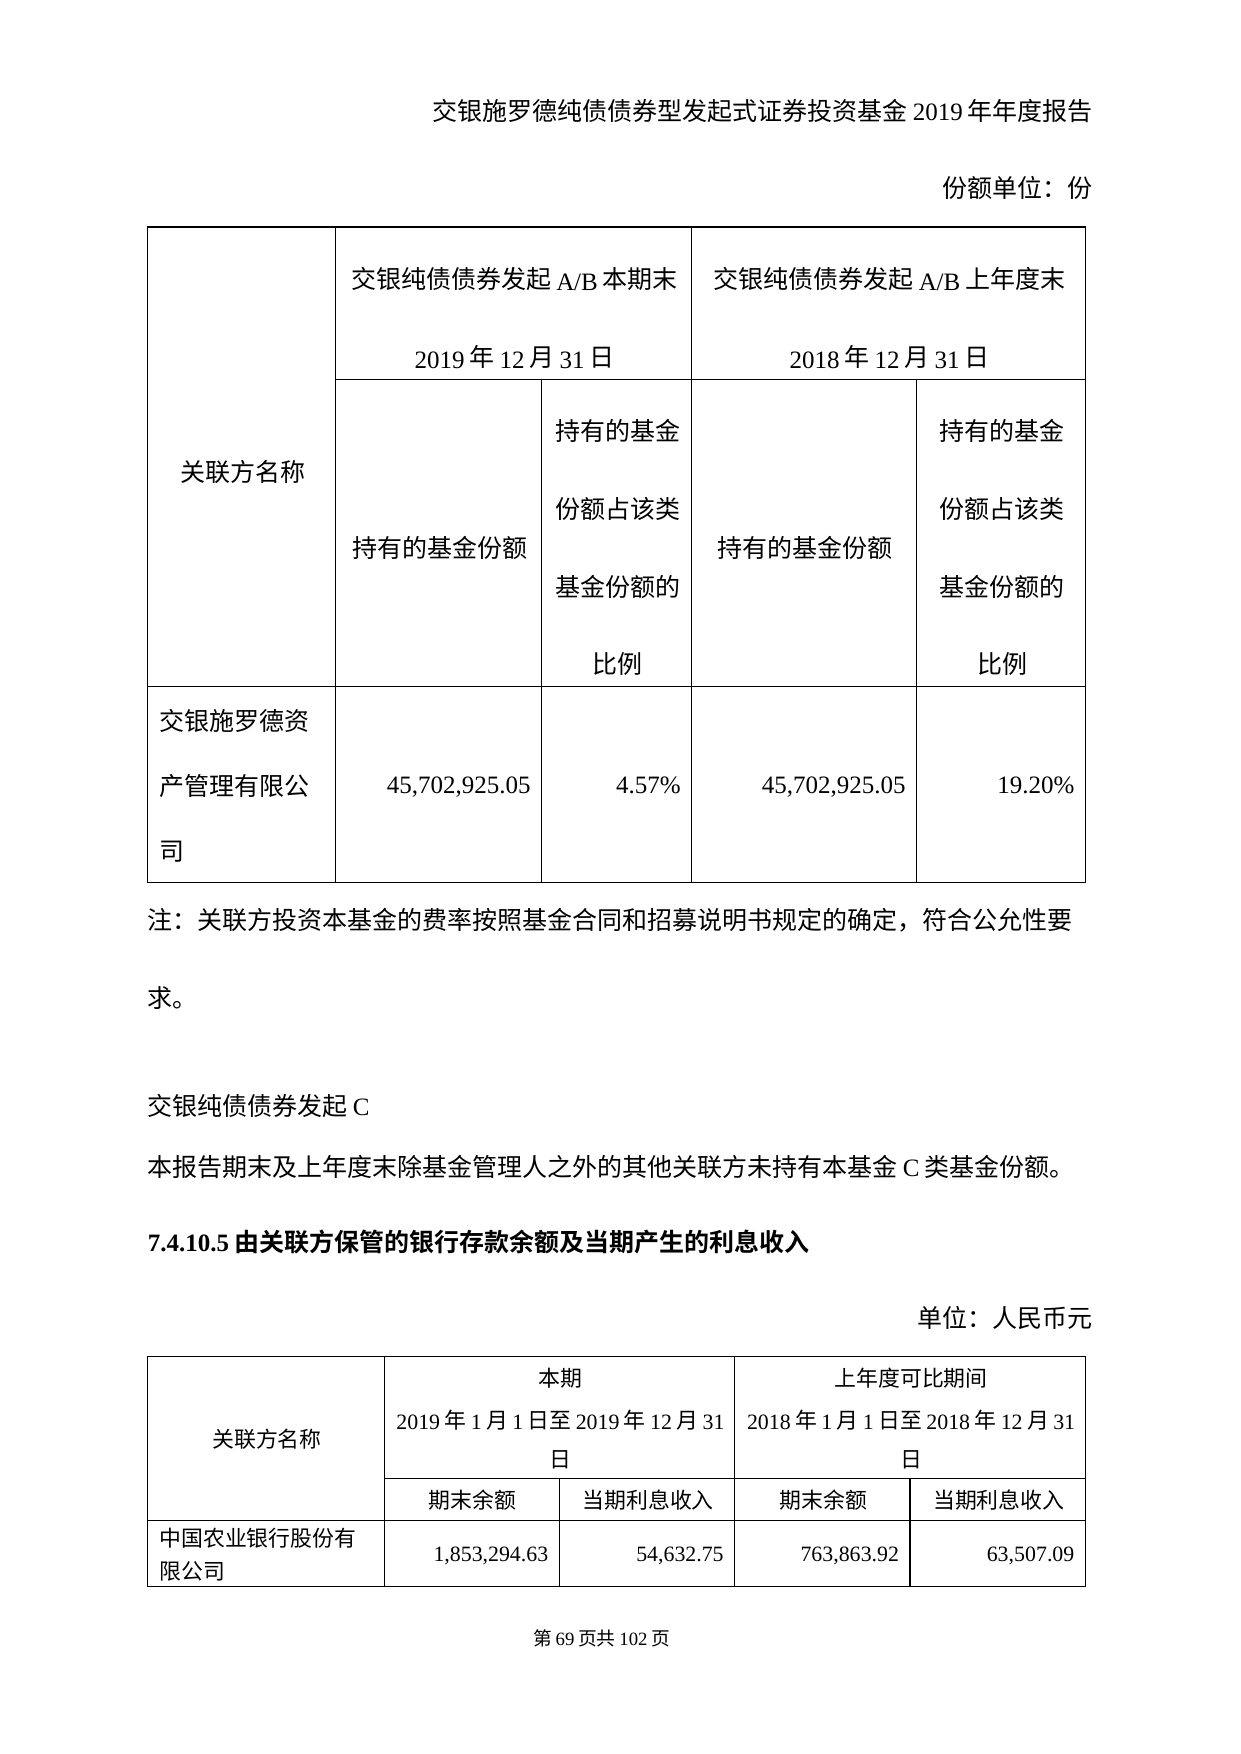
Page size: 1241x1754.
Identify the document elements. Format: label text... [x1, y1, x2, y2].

table_cell 当期利息收入 [911, 1479, 1085, 1520]
table_header 交银纯债债券发起A/B本期末2019年12月31日 [336, 228, 691, 378]
text 单位：人民币元 [149, 1284, 1092, 1349]
table_cell 持有的基金份额占该类基金份额的比例 [917, 380, 1085, 686]
table_header 本期 2019年1月1日至2019年12月31日 [385, 1357, 734, 1478]
table_cell 45,702,925.05 [336, 687, 541, 882]
table_cell 期末余额 [385, 1479, 559, 1520]
table_header 关联方名称 [148, 1357, 384, 1520]
table_cell 期末余额 [735, 1479, 909, 1520]
table_cell 19.20% [917, 687, 1085, 882]
table_cell 中国农业银行股份有限公司 [148, 1521, 384, 1586]
table_cell 当期利息收入 [560, 1479, 734, 1520]
text 本报告期末及上年度末除基金管理人之外的其他关联方未持有本基金C类基金份额。 [148, 1133, 1092, 1198]
table_cell 63,507.09 [911, 1521, 1085, 1586]
text 份额单位：份 [149, 154, 1092, 219]
table_cell 持有的基金份额 [336, 380, 541, 686]
table_header 交银纯债债券发起A/B上年度末2018年12月31日 [692, 228, 1085, 378]
text 交银纯债债券发起C [148, 1087, 1092, 1123]
text 7.4.10.5由关联方保管的银行存款余额及当期产生的利息收入 [148, 1208, 1092, 1273]
table_cell 交银施罗德资产管理有限公司 [148, 687, 335, 882]
text 注：关联方投资本基金的费率按照基金合同和招募说明书规定的确定，符合公允性要求。 [148, 886, 1092, 1029]
table_header 上年度可比期间 2018年1月1日至2018年12月31日 [735, 1357, 1085, 1478]
table_cell 54,632.75 [560, 1521, 734, 1586]
table_cell 763,863.92 [735, 1521, 909, 1586]
table_cell 持有的基金份额 [692, 380, 916, 686]
table_header 关联方名称 [148, 228, 335, 686]
table_cell 4.57% [542, 687, 691, 882]
table_cell 45,702,925.05 [692, 687, 916, 882]
table_cell 1,853,294.63 [385, 1521, 559, 1586]
table_cell 持有的基金份额占该类基金份额的比例 [542, 380, 691, 686]
